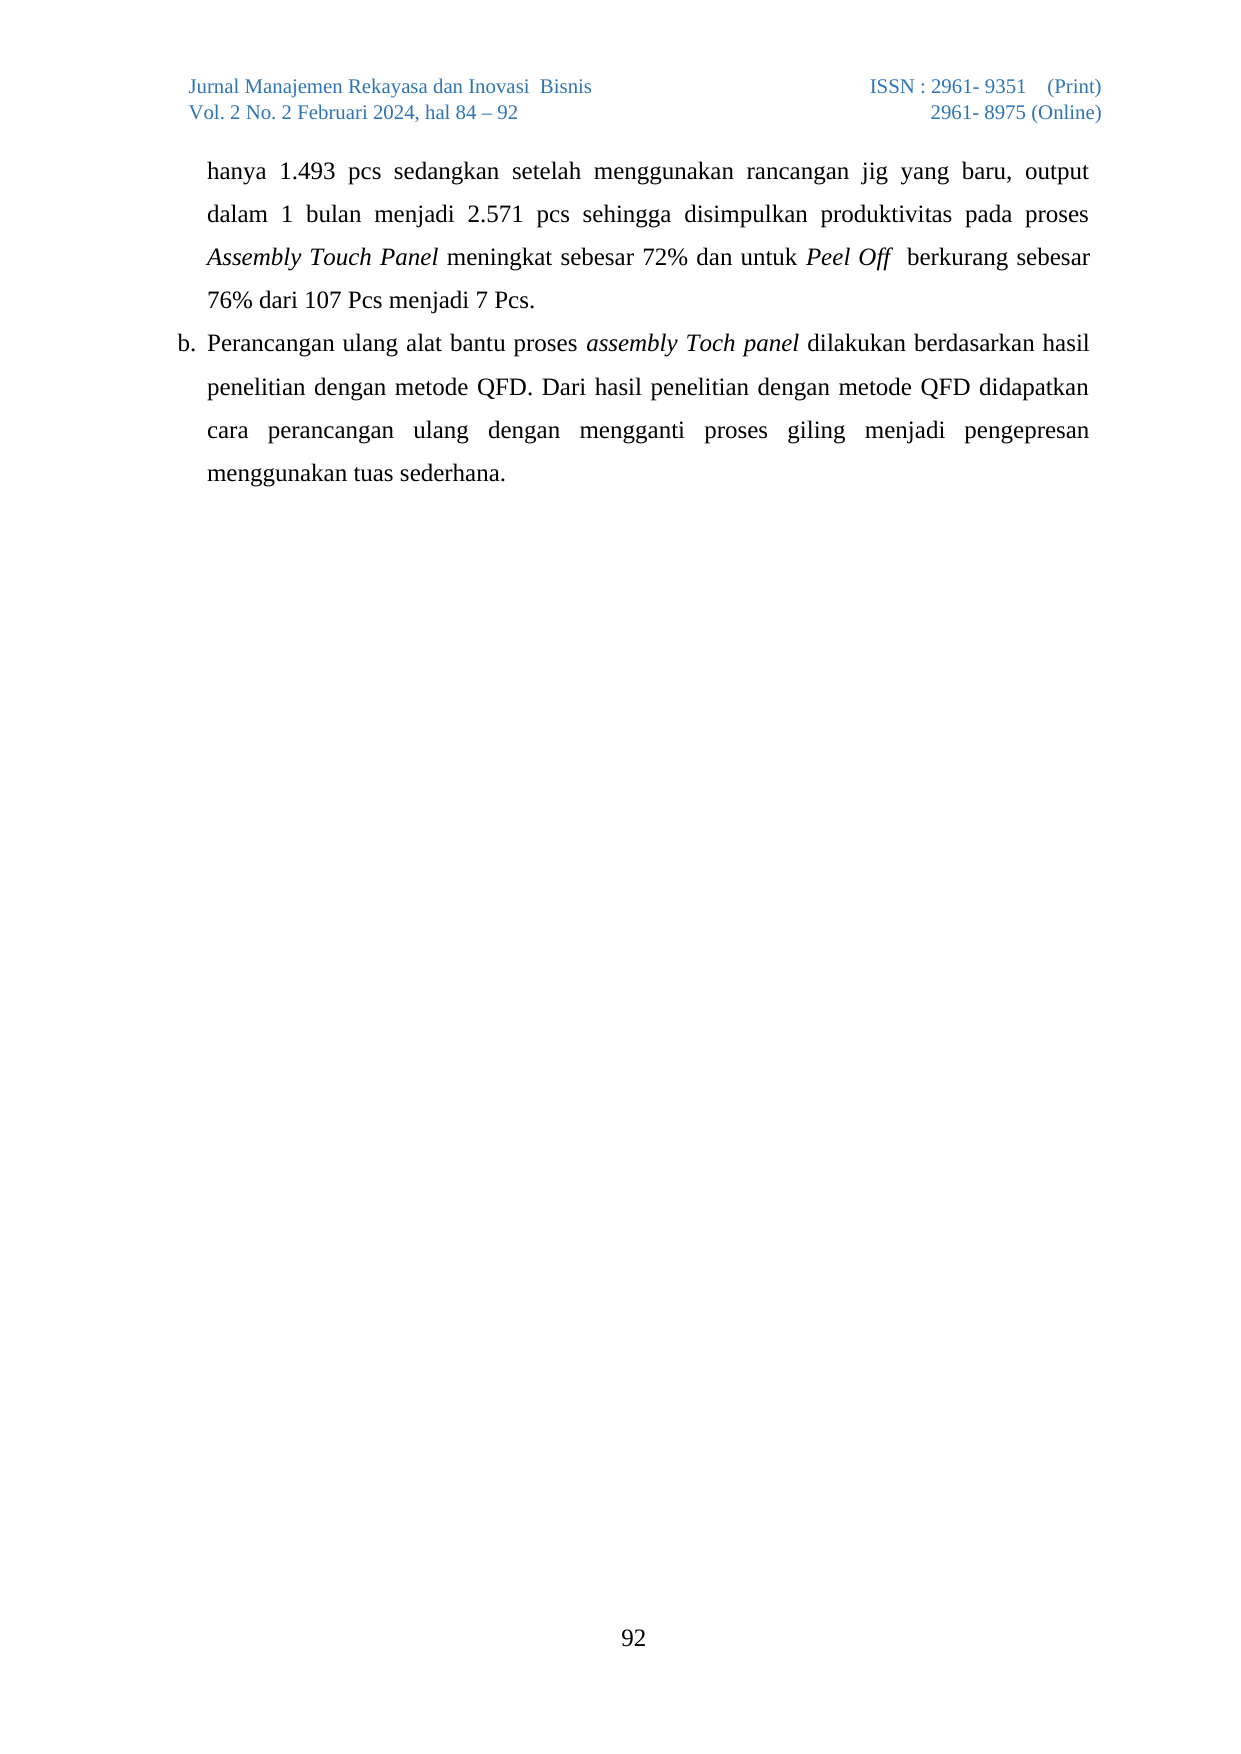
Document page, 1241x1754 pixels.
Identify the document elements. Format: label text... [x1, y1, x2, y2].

list Perancangan ulang alat bantu proses assembly Toch panel dilakukan berdasarkan hasil penelitian dengan metode QFD. Dari hasil penelitian dengan metode QFD didapatkan cara perancangan ulang dengan mengganti proses giling menjadi pengepresan menggunakan tuas sederhana. [177, 328, 1090, 487]
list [177, 156, 1090, 314]
